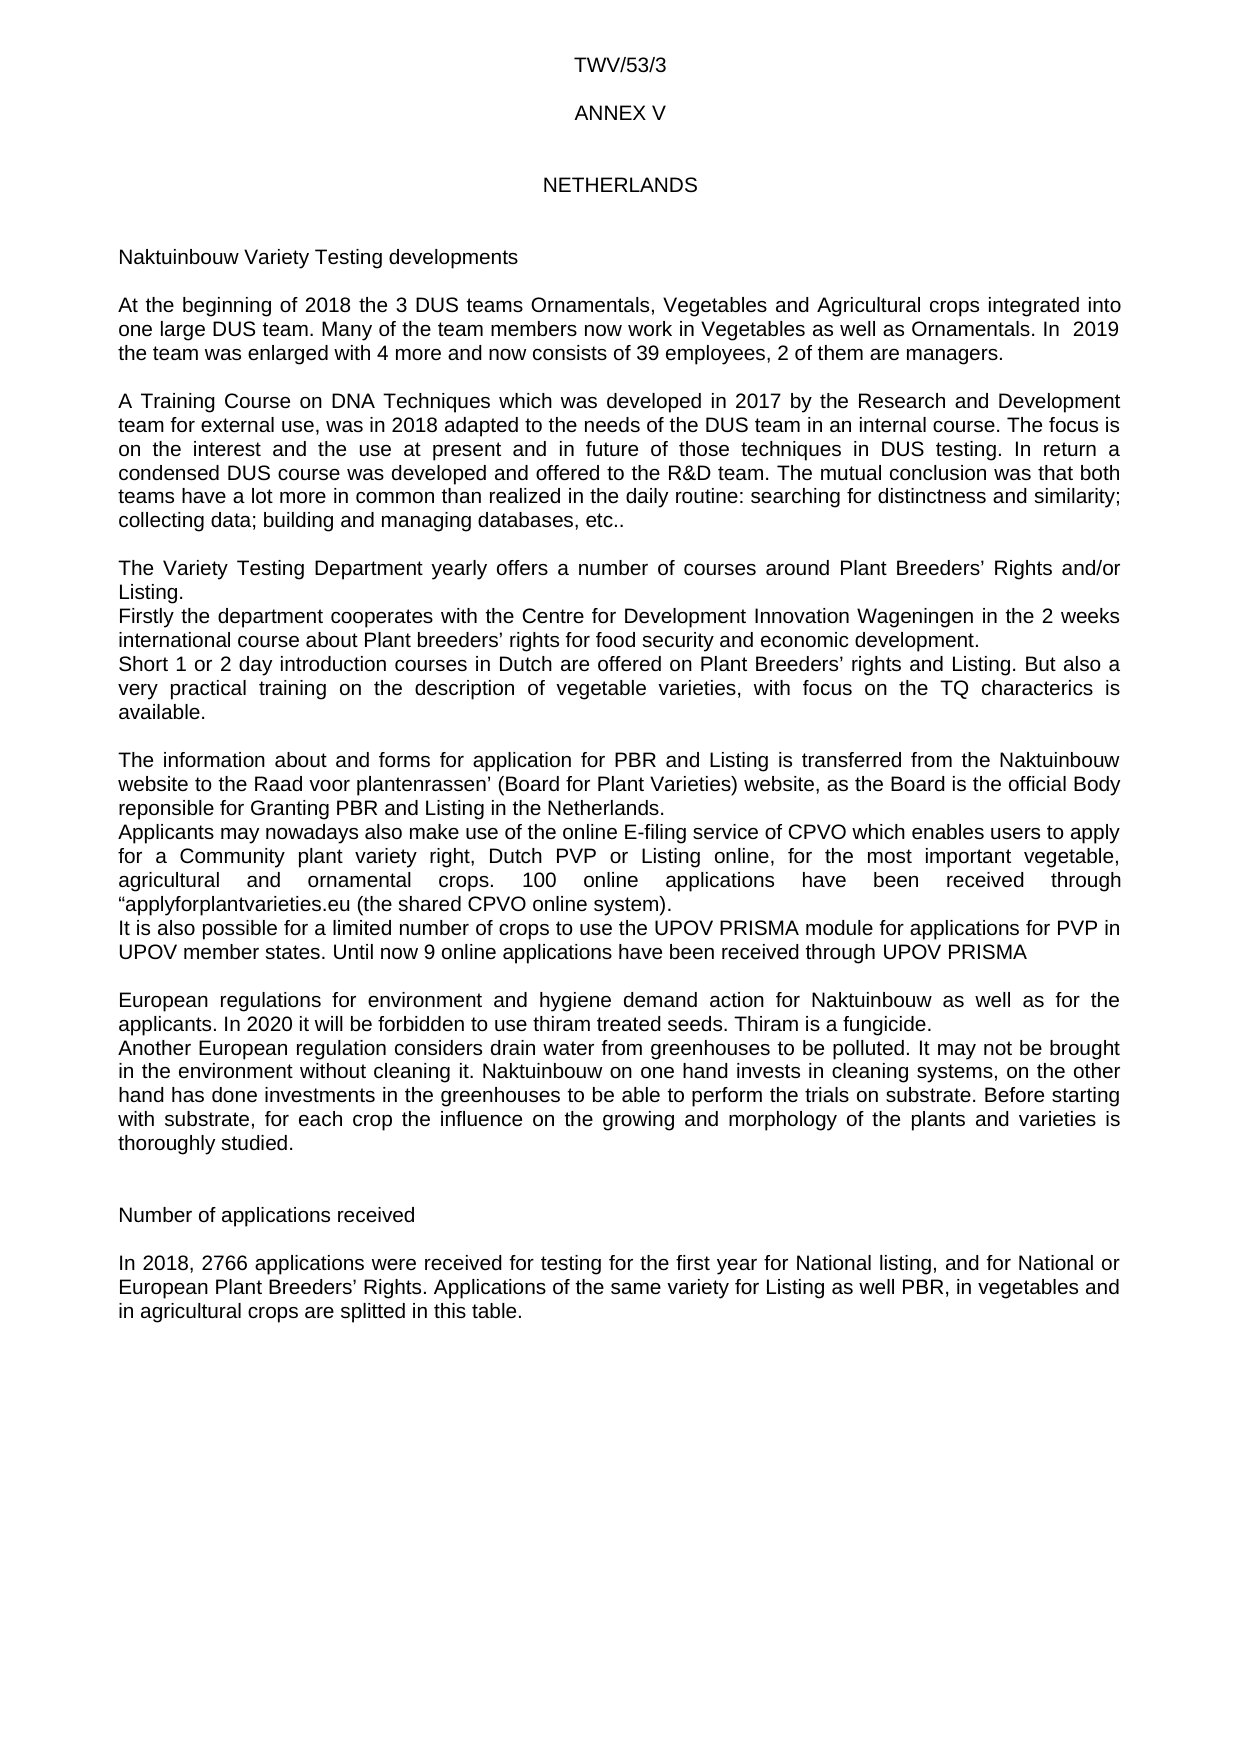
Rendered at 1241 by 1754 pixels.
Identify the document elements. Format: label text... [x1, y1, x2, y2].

text Naktuinbouw Variety Testing developments [118, 245, 1122, 269]
text European regulations for environment and hygiene demand action for Naktuinbouw as well as for the applicants. In 2020 it will be forbidden to use thiram treated seeds. Thiram is a fungicide. [118, 987, 1122, 1035]
text It is also possible for a limited number of crops to use the UPOV PRISMA module for applications for PVP in UPOV member states. Until now 9 online applications have been received through UPOV PRISMA [118, 916, 1122, 963]
text Another European regulation considers drain water from greenhouses to be polluted. It may not be brought in the environment without cleaning it. Naktuinbouw on one hand invests in cleaning systems, on the other hand has done investments in the greenhouses to be able to perform the trials on substrate. Before starting with substrate, for each crop the influence on the growing and morphology of the plants and varieties is thoroughly studied. [118, 1035, 1122, 1155]
text In 2018, 2766 applications were received for testing for the first year for National listing, and for National or European Plant Breeders’ Rights. Applications of the same variety for Listing as well PBR, in vegetables and in agricultural crops are splitted in this table. [118, 1251, 1122, 1323]
text The information about and forms for application for PBR and Listing is transferred from the Naktuinbouw website to the Raad voor plantenrassen’ (Board for Plant Varieties) website, as the Board is the official Body reponsible for Granting PBR and Listing in the Netherlands. [118, 748, 1122, 820]
text Number of applications received [118, 1203, 1122, 1227]
text Applicants may nowadays also make use of the online E-filing service of CPVO which enables users to apply for a Community plant variety right, Dutch PVP or Listing online, for the most important vegetable, agricultural and ornamental crops. 100 online applications have been received through “applyforplantvarieties.eu (the shared CPVO online system). [118, 820, 1122, 916]
text Firstly the department cooperates with the Centre for Development Innovation Wageningen in the 2 weeks international course about Plant breeders’ rights for food security and economic development. [118, 604, 1122, 652]
text At the beginning of 2018 the 3 DUS teams Ornamentals, Vegetables and Agricultural crops integrated into one large DUS team. Many of the team members now work in Vegetables as well as Ornamentals. In 2019 the team was enlarged with 4 more and now consists of 39 employees, 2 of them are managers. [118, 293, 1122, 364]
text The Variety Testing Department yearly offers a number of courses around Plant Breeders’ Rights and/or Listing. [118, 556, 1122, 604]
text NETHERLANDS [118, 173, 1122, 197]
text A Training Course on DNA Techniques which was developed in 2017 by the Research and Development team for external use, was in 2018 adapted to the needs of the DUS team in an internal course. The focus is on the interest and the use at present and in future of those techniques in DUS testing. In return a condensed DUS course was developed and offered to the R&D team. The mutual conclusion was that both teams have a lot more in common than realized in the daily routine: searching for distinctness and similarity; collecting data; building and managing databases, etc.. [118, 388, 1122, 532]
text Short 1 or 2 day introduction courses in Dutch are offered on Plant Breeders’ rights and Listing. But also a very practical training on the description of vegetable varieties, with focus on the TQ characterics is available. [118, 652, 1122, 724]
